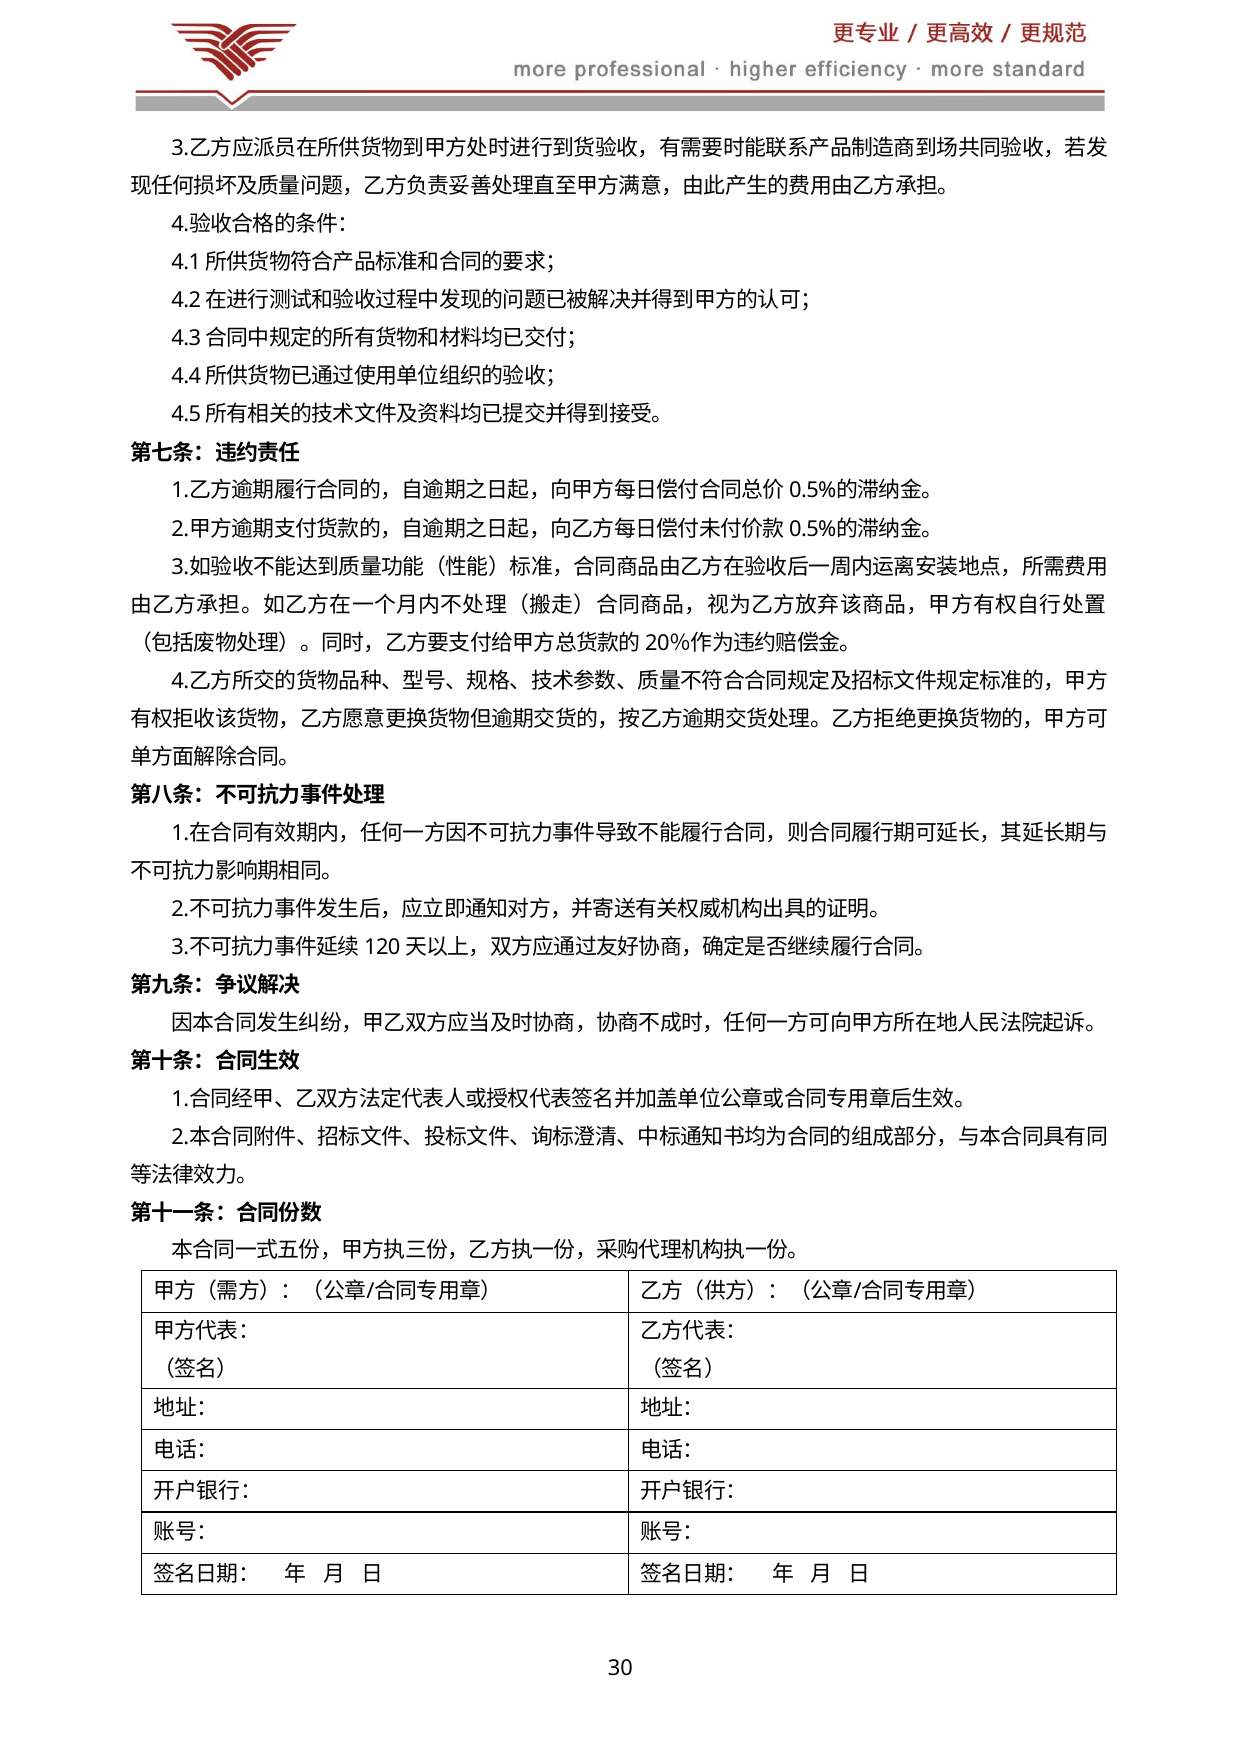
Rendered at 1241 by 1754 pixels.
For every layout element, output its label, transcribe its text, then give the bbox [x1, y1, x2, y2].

text 2.本合同附件、招标文件、投标文件、询标澄清、中标通知书均为合同的组成部分，与本合同具有同等法律效力。 [130, 1119, 1110, 1188]
table_cell 甲方代表： （签名） [142, 1313, 628, 1387]
table_header 乙方（供方）：（公章/合同专用章） [629, 1271, 1116, 1312]
text 4.1所供货物符合产品标准和合同的要求； [130, 244, 1108, 276]
text 2.不可抗力事件发生后，应立即通知对方，并寄送有关权威机构出具的证明。 [130, 891, 1110, 922]
table_cell 电话： [629, 1430, 1116, 1470]
text 第九条：争议解决 [130, 967, 1164, 998]
text 1.合同经甲、乙双方法定代表人或授权代表签名并加盖单位公章或合同专用章后生效。 [130, 1081, 1110, 1112]
text 第十条：合同生效 [130, 1043, 1164, 1074]
text 4.3合同中规定的所有货物和材料均已交付； [130, 320, 1108, 352]
text 本合同一式五份，甲方执三份，乙方执一份，采购代理机构执一份。 [130, 1232, 1110, 1264]
text 第八条：不可抗力事件处理 [130, 777, 1110, 808]
table_cell 乙方代表： （签名） [629, 1313, 1116, 1387]
table_cell 账号： [629, 1513, 1116, 1553]
table_header 甲方（需方）：（公章/合同专用章） [142, 1271, 628, 1312]
text 4.乙方所交的货物品种、型号、规格、技术参数、质量不符合合同规定及招标文件规定标准的，甲方有权拒收该货物，乙方愿意更换货物但逾期交货的，按乙方逾期交货处理。乙方拒绝更换货物的，甲方可单方面解除合同。 [130, 663, 1110, 770]
text 4.4所供货物已通过使用单位组织的验收； [130, 358, 1108, 390]
table_cell 签名日期： 年 月 日 [142, 1554, 628, 1594]
table_cell 地址： [629, 1389, 1116, 1429]
text 3.乙方应派员在所供货物到甲方处时进行到货验收，有需要时能联系产品制造商到场共同验收，若发现任何损坏及质量问题，乙方负责妥善处理直至甲方满意，由此产生的费用由乙方承担。 [130, 130, 1108, 199]
text 第七条：违约责任 [130, 434, 1164, 466]
table_cell 账号： [142, 1513, 628, 1553]
text 1.在合同有效期内，任何一方因不可抗力事件导致不能履行合同，则合同履行期可延长，其延长期与不可抗力影响期相同。 [130, 814, 1110, 884]
text 因本合同发生纠纷，甲乙双方应当及时协商，协商不成时，任何一方可向甲方所在地人民法院起诉。 [130, 1005, 1108, 1036]
picture [135, 0, 1105, 111]
text 4.验收合格的条件： [130, 206, 1108, 238]
text 3.不可抗力事件延续120天以上，双方应通过友好协商，确定是否继续履行合同。 [130, 929, 1110, 960]
table_cell 开户银行： [142, 1471, 628, 1511]
text 2.甲方逾期支付货款的，自逾期之日起，向乙方每日偿付未付价款0.5%的滞纳金。 [130, 511, 1110, 542]
table_cell 开户银行： [629, 1471, 1116, 1511]
table_cell 签名日期： 年 月 日 [629, 1554, 1116, 1594]
table_cell 地址： [142, 1389, 628, 1429]
text 4.5所有相关的技术文件及资料均已提交并得到接受。 [130, 396, 1108, 428]
text 第十一条：合同份数 [130, 1194, 1110, 1226]
text 3.如验收不能达到质量功能（性能）标准，合同商品由乙方在验收后一周内运离安装地点，所需费用由乙方承担。如乙方在一个月内不处理（搬走）合同商品，视为乙方放弃该商品，甲方有权自行处置（包括废物处理）。同时，乙方要支付给甲方总货款的20％作为违约赔偿金。 [130, 549, 1108, 656]
text 1.乙方逾期履行合同的，自逾期之日起，向甲方每日偿付合同总价0.5%的滞纳金。 [130, 472, 1110, 504]
table_cell 电话： [142, 1430, 628, 1470]
text 4.2在进行测试和验收过程中发现的问题已被解决并得到甲方的认可； [130, 282, 1108, 314]
